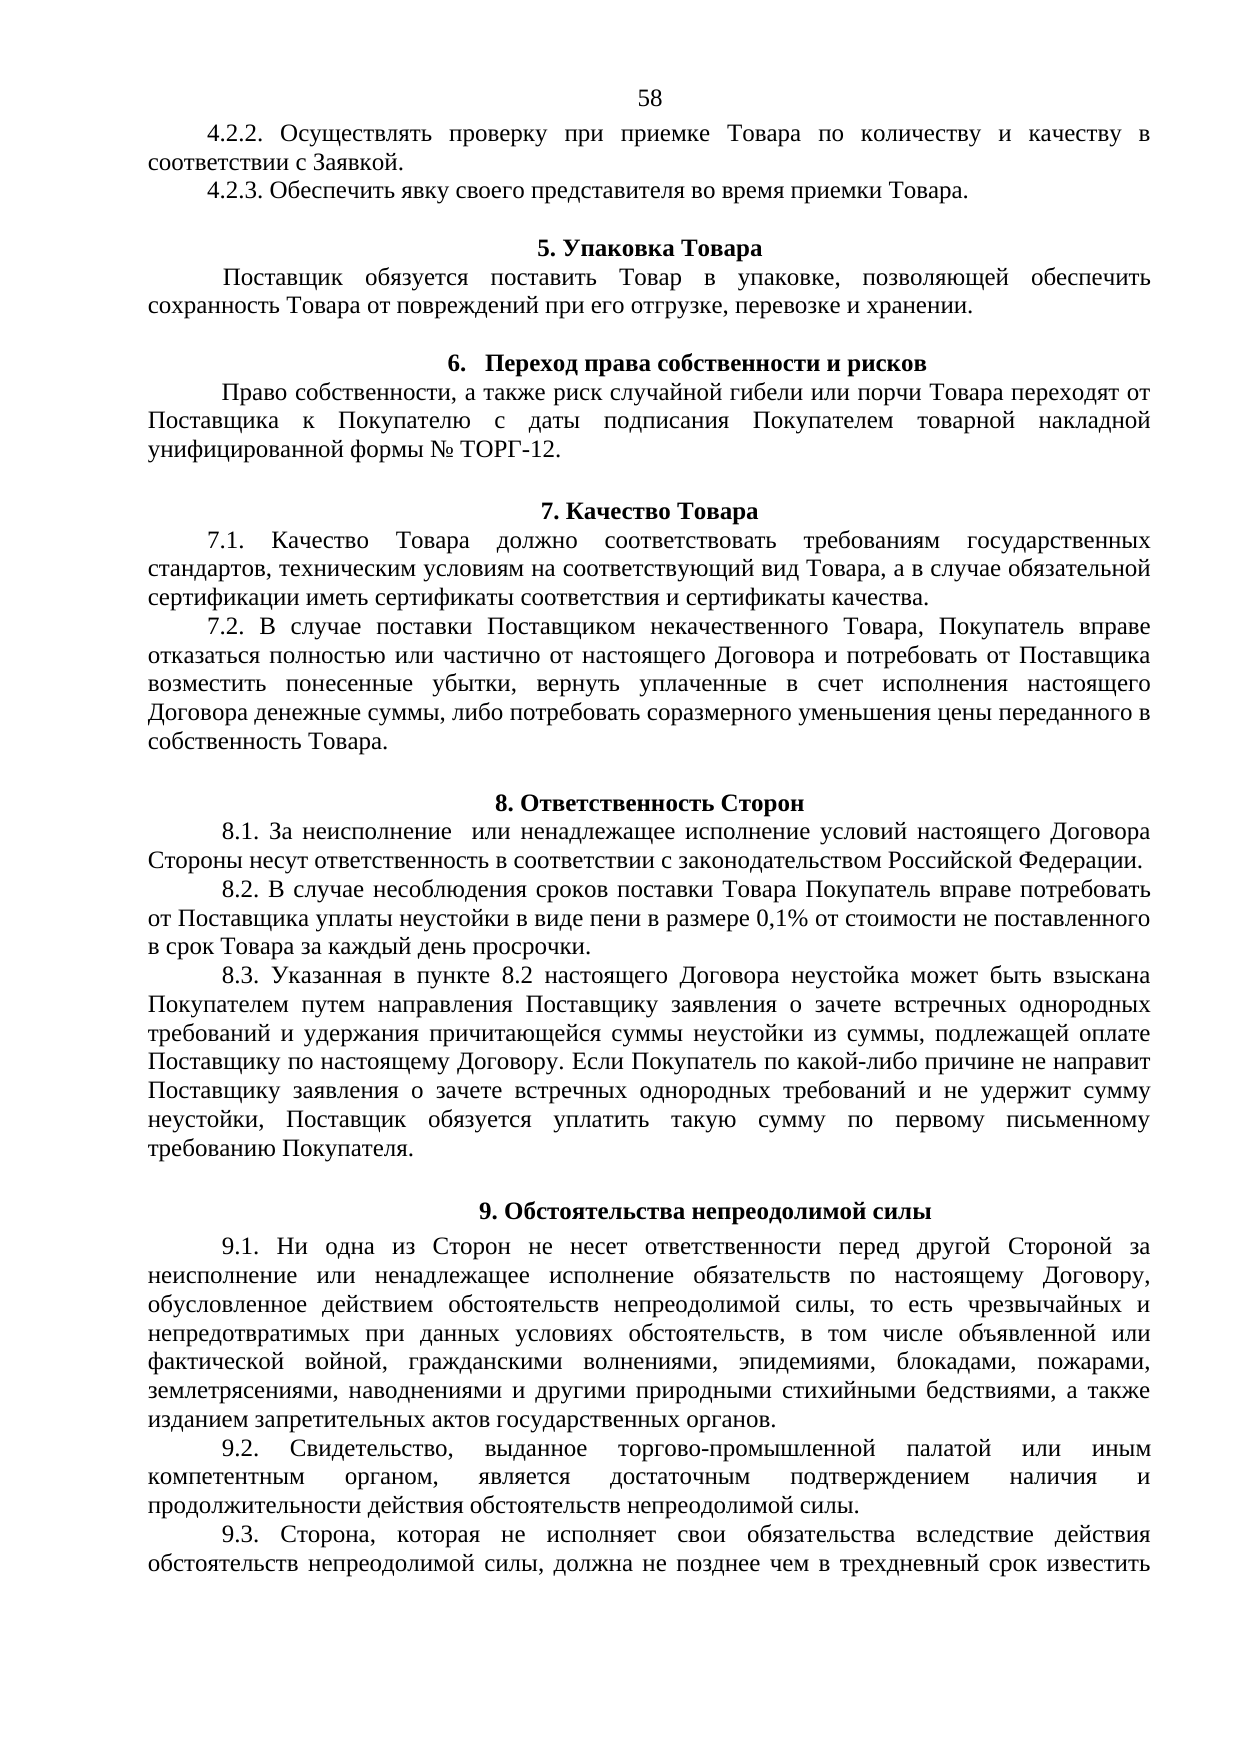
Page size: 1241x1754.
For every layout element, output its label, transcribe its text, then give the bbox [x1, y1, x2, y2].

text 8.1. За неисполнение или ненадлежащее исполнение условий настоящего Договора Стороны несут ответственность в соответствии с законодательством Российской Федерации. [148, 816, 1152, 874]
text 8.3. Указанная в пункте 8.2 настоящего Договора неустойка может быть взыскана Покупателем путем направления Поставщику заявления о зачете встречных однородных требований и удержания причитающейся суммы неустойки из суммы, подлежащей оплате Поставщику по настоящему Договору. Если Покупатель по какой-либо причине не направит Поставщику заявления о зачете встречных однородных требований и не удержит сумму неустойки, Поставщик обязуется уплатить такую сумму по первому письменному требованию Покупателя. [148, 960, 1152, 1161]
text 7.1. Качество Товара должно соответствовать требованиям государственных стандартов, техническим условиям на соответствующий вид Товара, а в случае обязательной сертификации иметь сертификаты соответствия и сертификаты качества. [148, 525, 1152, 611]
text 7.2. В случае поставки Поставщиком некачественного Товара, Покупатель вправе отказаться полностью или частично от настоящего Договора и потребовать от Поставщика возместить понесенные убытки, вернуть уплаченные в счет исполнения настоящего Договора денежные суммы, либо потребовать соразмерного уменьшения цены переданного в собственность Товара. [148, 611, 1152, 755]
text 9.1. Ни одна из Сторон не несет ответственности перед другой Стороной за неисполнение или ненадлежащее исполнение обязательств по настоящему Договору, обусловленное действием обстоятельств непреодолимой силы, то есть чрезвычайных и непредотвратимых при данных условиях обстоятельств, в том числе объявленной или фактической войной, гражданскими волнениями, эпидемиями, блокадами, пожарами, землетрясениями, наводнениями и другими природными стихийными бедствиями, а также изданием запретительных актов государственных органов. [148, 1231, 1152, 1433]
text 8. Ответственность Сторон [148, 788, 1152, 816]
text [148, 1519, 1152, 1576]
text 5. Упаковка Товара [148, 233, 1152, 262]
text 4.2.2. Осуществлять проверку при приемке Товара по количеству и качеству в соответствии с Заявкой. [148, 118, 1152, 176]
text 7. Качество Товара [148, 496, 1152, 525]
text 8.2. В случае несоблюдения сроков поставки Товара Покупатель вправе потребовать от Поставщика уплаты неустойки в виде пени в размере 0,1% от стоимости не поставленного в срок Товара за каждый день просрочки. [148, 874, 1152, 960]
text 9. Обстоятельства непреодолимой силы [185, 1196, 1152, 1225]
text 6. Переход права собственности и рисков [148, 348, 1152, 377]
text Право собственности, а также риск случайной гибели или порчи Товара переходят от Поставщика к Покупателю с даты подписания Покупателем товарной накладной унифицированной формы № ТОРГ-12. [148, 377, 1152, 463]
text 9.2. Свидетельство, выданное торгово-промышленной палатой или иным компетентным органом, является достаточным подтверждением наличия и продолжительности действия обстоятельств непреодолимой силы. [148, 1433, 1152, 1519]
text Поставщик обязуется поставить Товар в упаковке, позволяющей обеспечить сохранность Товара от повреждений при его отгрузке, перевозке и хранении. [148, 262, 1152, 319]
text 4.2.3. Обеспечить явку своего представителя во время приемки Товара. [148, 176, 1152, 204]
